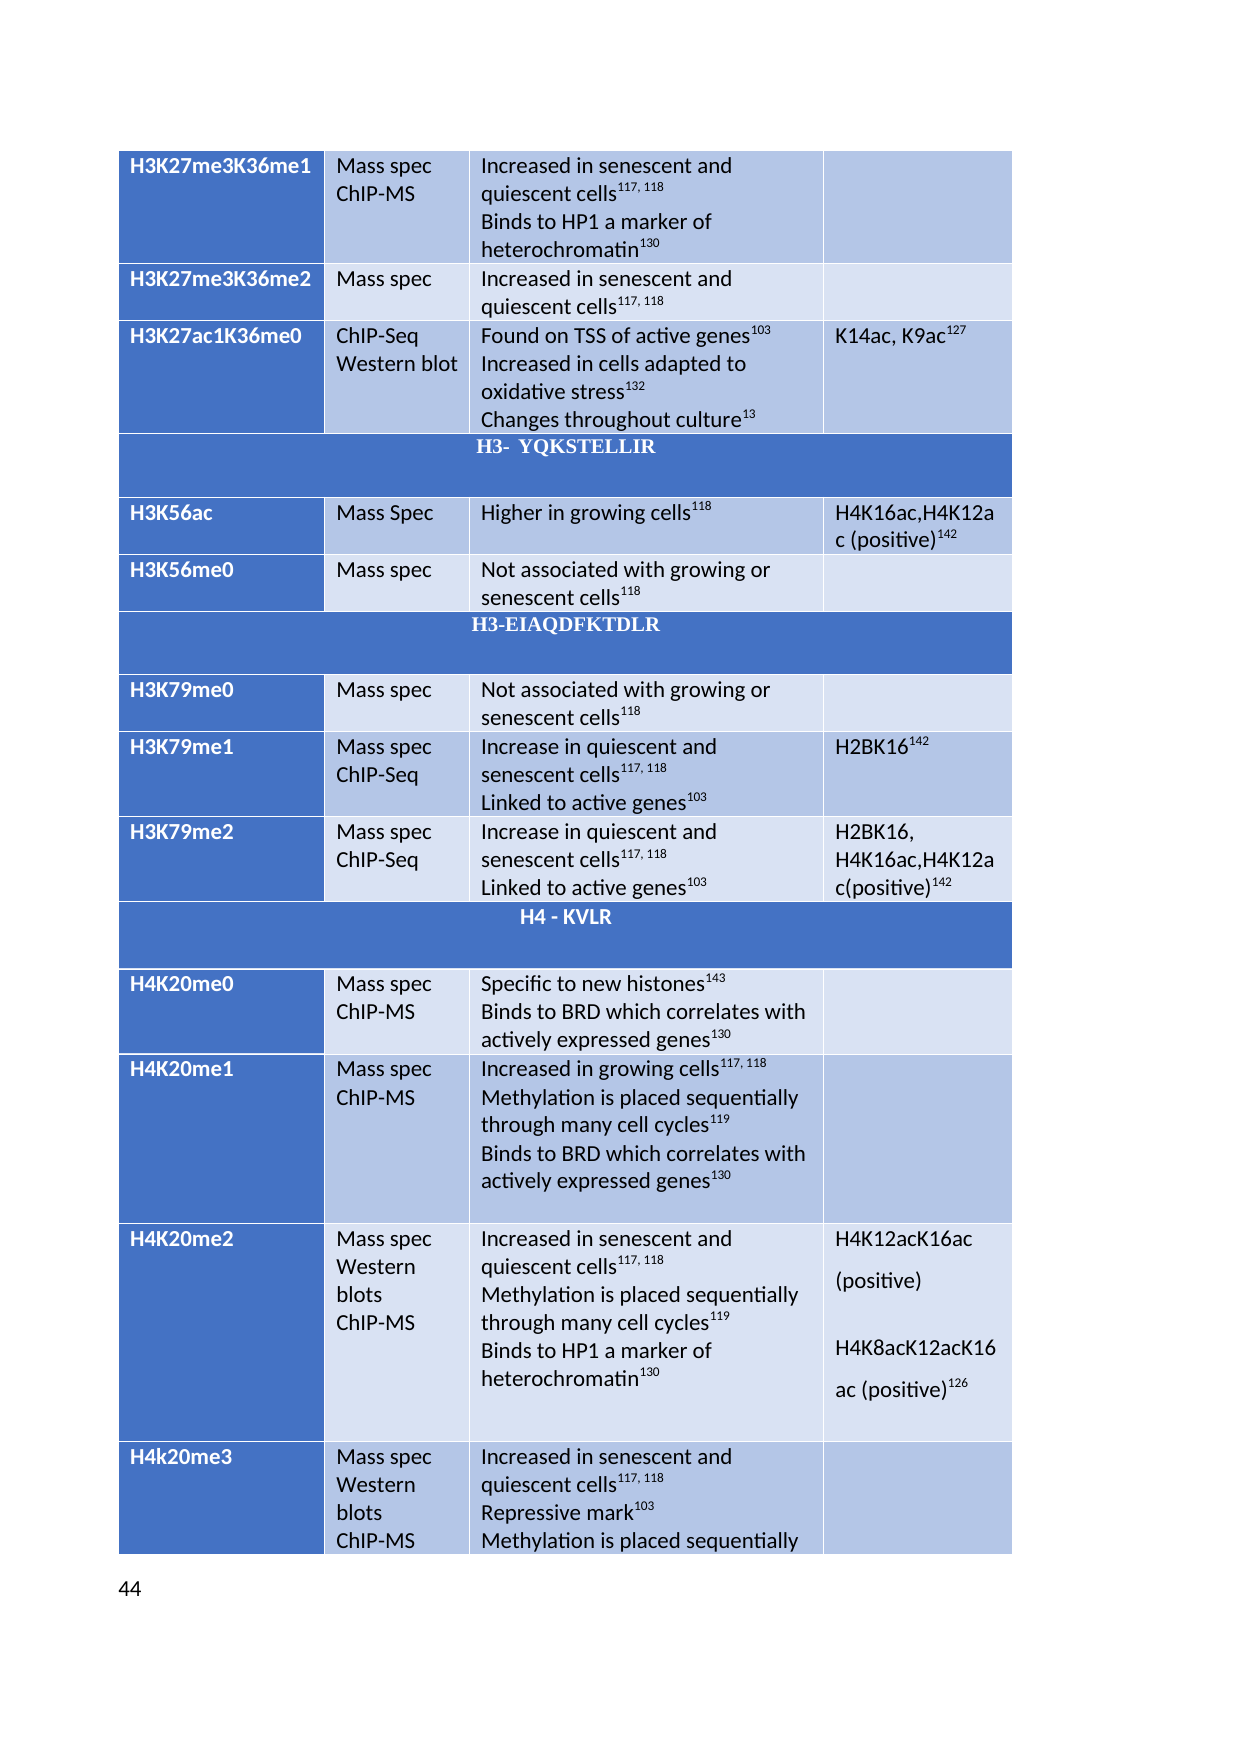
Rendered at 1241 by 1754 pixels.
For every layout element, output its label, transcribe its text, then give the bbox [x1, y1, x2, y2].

table_cell [824, 151, 1012, 263]
table_cell K14ac, K9ac127 [824, 321, 1012, 433]
table_cell H4K20me1 [119, 1055, 324, 1223]
table_cell Mass spec ChIP-MS [325, 151, 469, 263]
table_cell Specific to new histones143 Binds to BRD which correlates with actively expressed genes130 [470, 970, 823, 1053]
table_cell [824, 1055, 1012, 1223]
table_cell H4K20me0 [119, 970, 324, 1053]
table_cell H2BK16, H4K16ac,H4K12ac(positive)142 [824, 817, 1012, 901]
table_cell [824, 555, 1012, 611]
table_cell Mass spec ChIP-MS [325, 1055, 469, 1223]
table_cell Mass spec Western blots ChIP-MS [325, 1442, 469, 1554]
table_cell [824, 264, 1012, 320]
table_cell H4K20me2 [119, 1224, 324, 1441]
table_cell Mass spec Western blots ChIP-MS [325, 1224, 469, 1441]
table_cell Increased in senescent and quiescent cells117, 118 Methylation is placed sequentially through many cell cycles119 Binds to HP1 a marker of heterochromatin130 [470, 1224, 823, 1441]
table_cell H3K27me3K36me2 [119, 264, 324, 320]
table_cell H3K56ac [119, 498, 324, 554]
table_cell Increase in quiescent and senescent cells117, 118 Linked to active genes103 [470, 817, 823, 901]
table_cell Mass spec [325, 555, 469, 611]
table_cell ChIP-Seq Western blot [325, 321, 469, 433]
table_cell Mass spec ChIP-MS [325, 970, 469, 1053]
table_cell Found on TSS of active genes103 Increased in cells adapted to oxidative stress132 Changes throughout culture13 [470, 321, 823, 433]
table_cell H3K56me0 [119, 555, 324, 611]
table_cell [824, 1442, 1012, 1554]
table_cell Increased in senescent and quiescent cells117, 118 Binds to HP1 a marker of heterochromatin130 [470, 151, 823, 263]
table_cell Increase in quiescent and senescent cells117, 118 Linked to active genes103 [470, 732, 823, 816]
table_cell [824, 970, 1012, 1053]
table_cell Not associated with growing or senescent cells118 [470, 555, 823, 611]
table_cell H2BK16142 [824, 732, 1012, 816]
table_cell Mass spec ChIP-Seq [325, 817, 469, 901]
table_cell Increased in senescent and quiescent cells117, 118 [470, 264, 823, 320]
table_cell Mass spec [325, 675, 469, 731]
table_cell H3-EIAQDFKTDLR [119, 612, 1012, 674]
table_cell H3K79me2 [119, 817, 324, 901]
table_cell H3K79me1 [119, 732, 324, 816]
table_cell H4K16ac,H4K12ac (positive)142 [824, 498, 1012, 554]
table_cell Mass Spec [325, 498, 469, 554]
table_cell Higher in growing cells118 [470, 498, 823, 554]
table_cell [824, 675, 1012, 731]
table_cell Not associated with growing or senescent cells118 [470, 675, 823, 731]
table_cell H3K79me0 [119, 675, 324, 731]
table_cell H4 - KVLR [119, 902, 1012, 968]
table_cell H3- YQKSTELLIR [119, 434, 1012, 497]
table_cell Increased in growing cells117, 118 Methylation is placed sequentially through many cell cycles119 Binds to BRD which correlates with actively expressed genes130 [470, 1055, 823, 1223]
table_cell H4K12acK16ac (positive) H4K8acK12acK16ac (positive)126 [824, 1224, 1012, 1441]
table_cell Mass spec [325, 264, 469, 320]
table_cell H3K27ac1K36me0 [119, 321, 324, 433]
table_cell Mass spec ChIP-Seq [325, 732, 469, 816]
table_cell H4k20me3 [119, 1442, 324, 1554]
table_cell H3K27me3K36me1 [119, 151, 324, 263]
